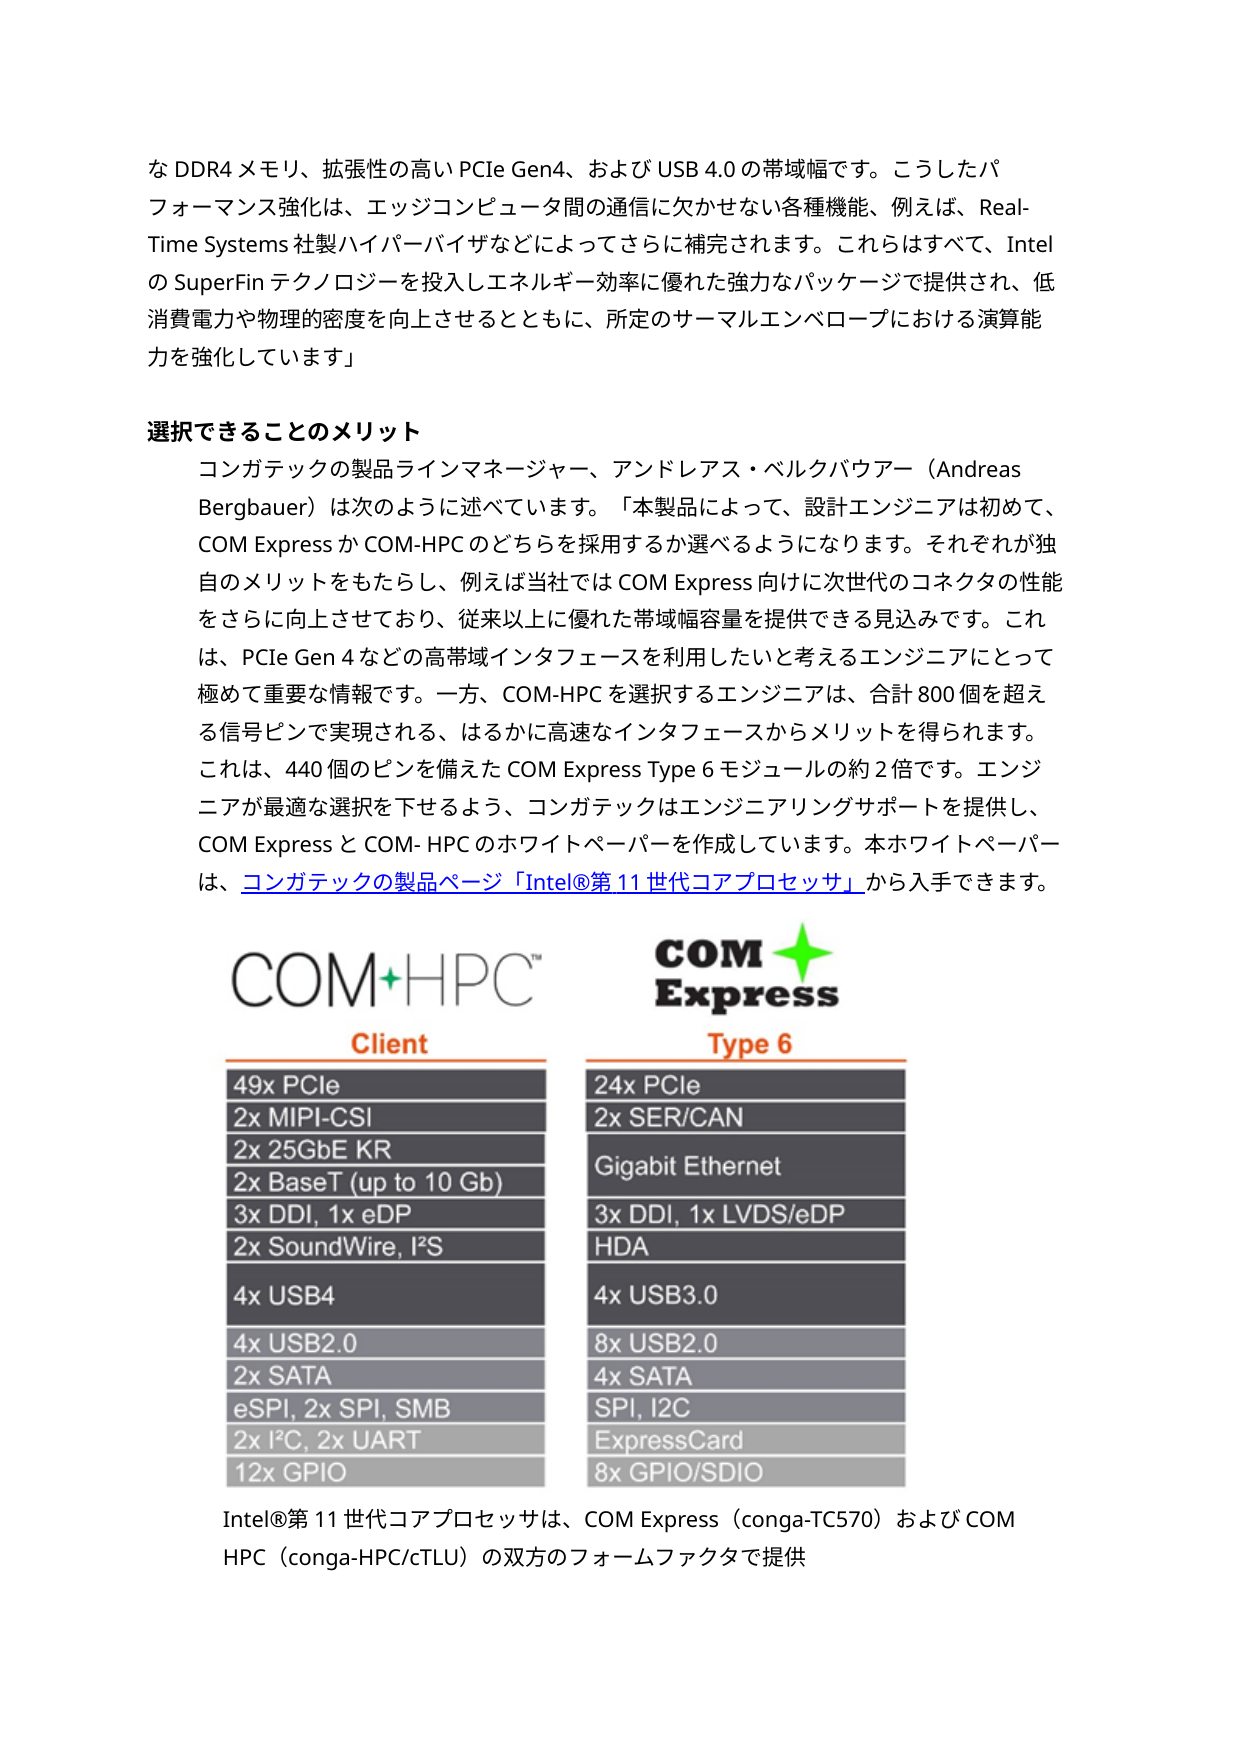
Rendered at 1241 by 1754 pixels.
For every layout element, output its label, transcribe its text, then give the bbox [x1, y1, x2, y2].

picture [193, 918, 928, 1502]
text コンガテックの製品ラインマネージャー、アンドレアス・ベルクバウアー（Andreas Bergbauer）は次のように述べています。「本製品によって、設計エンジニアは初めて、COM ExpressかCOM-HPCのどちらを採用するか選べるようになります。それぞれが独自のメリットをもたらし、例えば当社ではCOM Express向けに次世代のコネクタの性能をさらに向上させており、従来以上に優れた帯域幅容量を提供できる見込みです。これは、PCIe Gen 4などの高帯域インタフェースを利用したいと考えるエンジニアにとって極めて重要な情報です。一方、COM-HPCを選択するエンジニアは、合計800個を超える信号ピンで実現される、はるかに高速なインタフェースからメリットを得られます。これは、440個のピンを備えたCOM Express Type 6モジュールの約2倍です。エンジニアが最適な選択を下せるよう、コンガテックはエンジニアリングサポートを提供し、COM ExpressとCOM- HPCのホワイトペーパーを作成しています。本ホワイトペーパーは、コンガテックの製品ページ「Intel®第11世代コアプロセッサ」から入手できます。 [198, 448, 1063, 898]
text Intel®第11世代コアプロセッサは、COM Express（conga-TC570）およびCOM HPC（conga-HPC/cTLU）の双方のフォームファクタで提供 [223, 1498, 1063, 1573]
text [148, 148, 1063, 373]
text 選択できることのメリット [148, 410, 1063, 448]
